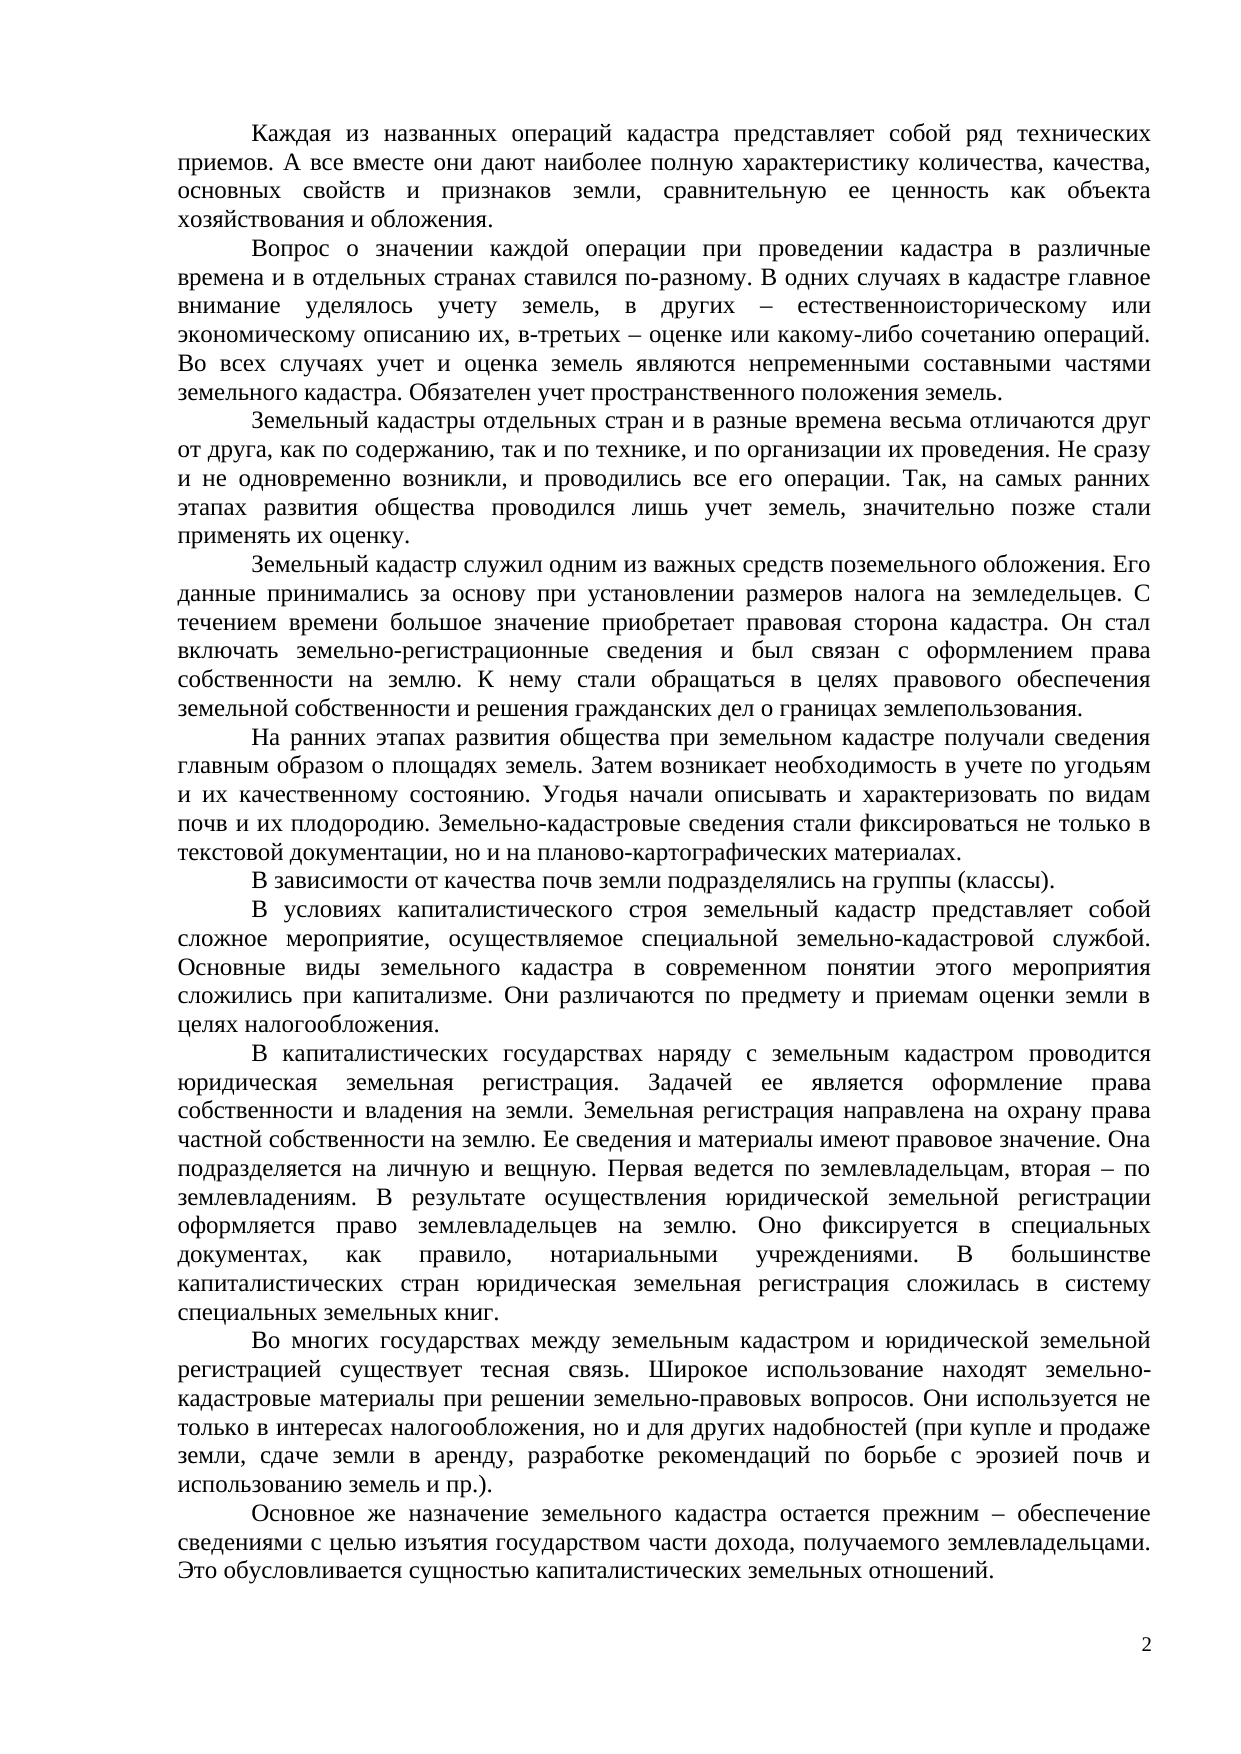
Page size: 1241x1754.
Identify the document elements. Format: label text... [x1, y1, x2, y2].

text Вопрос о значении каждой операции при проведении кадастра в различные времена и в отдельных странах ставился по-разному. В одних случаях в кадастре главное внимание уделялось учету земель, в других – естественноисторическому или экономическому описанию их, в-третьих – оценке или какому-либо сочетанию операций. Во всех случаях учет и оценка земель являются непременными составными частями земельного кадастра. Обязателен учет пространственного положения земель. [177, 233, 1152, 406]
text В зависимости от качества почв земли подразделялись на группы (классы). [177, 866, 1152, 894]
text Основное же назначение земельного кадастра остается прежним – обеспечение сведениями с целью изъятия государством части дохода, получаемого землевладельцами. Это обусловливается сущностью капиталистических земельных отношений. [177, 1498, 1152, 1584]
text На ранних этапах развития общества при земельном кадастре получали сведения главным образом о площадях земель. Затем возникает необходимость в учете по угодьям и их качественному состоянию. Угодья начали описывать и характеризовать по видам почв и их плодородию. Земельно-кадастровые сведения стали фиксироваться не только в текстовой документации, но и на планово-картографических материалах. [177, 722, 1152, 866]
text В условиях капиталистического строя земельный кадастр представляет собой сложное мероприятие, осуществляемое специальной земельно-кадастровой службой. Основные виды земельного кадастра в современном понятии этого мероприятия сложились при капитализме. Они различаются по предмету и приемам оценки земли в целях налогообложения. [177, 894, 1152, 1038]
text Во многих государствах между земельным кадастром и юридической земельной регистрацией существует тесная связь. Широкое использование находят земельно-кадастровые материалы при решении земельно-правовых вопросов. Они используется не только в интересах налогообложения, но и для других надобностей (при купле и продаже земли, сдаче земли в аренду, разработке рекомендаций по борьбе с эрозией почв и использованию земель и пр.). [177, 1326, 1152, 1498]
text В капиталистических государствах наряду с земельным кадастром проводится юридическая земельная регистрация. Задачей ее является оформление права собственности и владения на земли. Земельная регистрация направлена на охрану права частной собственности на землю. Ее сведения и материалы имеют правовое значение. Она подразделяется на личную и вещную. Первая ведется по землевладельцам, вторая – по землевладениям. В результате осуществления юридической земельной регистрации оформляется право землевладельцев на землю. Оно фиксируется в специальных документах, как правило, нотариальными учреждениями. В большинстве капиталистических стран юридическая земельная регистрация сложилась в систему специальных земельных книг. [177, 1038, 1152, 1326]
text Земельный кадастр служил одним из важных средств поземельного обложения. Его данные принимались за основу при установлении размеров налога на земледельцев. С течением времени большое значение приобретает правовая сторона кадастра. Он стал включать земельно-регистрационные сведения и был связан с оформлением права собственности на землю. К нему стали обращаться в целях правового обеспечения земельной собственности и решения гражданских дел о границах землепользования. [177, 549, 1152, 722]
text Земельный кадастры отдельных стран и в разные времена весьма отличаются друг от друга, как по содержанию, так и по технике, и по организации их проведения. Не сразу и не одновременно возникли, и проводились все его операции. Так, на самых ранних этапах развития общества проводился лишь учет земель, значительно позже стали применять их оценку. [177, 406, 1152, 549]
text Каждая из названных операций кадастра представляет собой ряд технических приемов. А все вместе они дают наиболее полную характеристику количества, качества, основных свойств и признаков земли, сравнительную ее ценность как объекта хозяйствования и обложения. [177, 118, 1152, 233]
